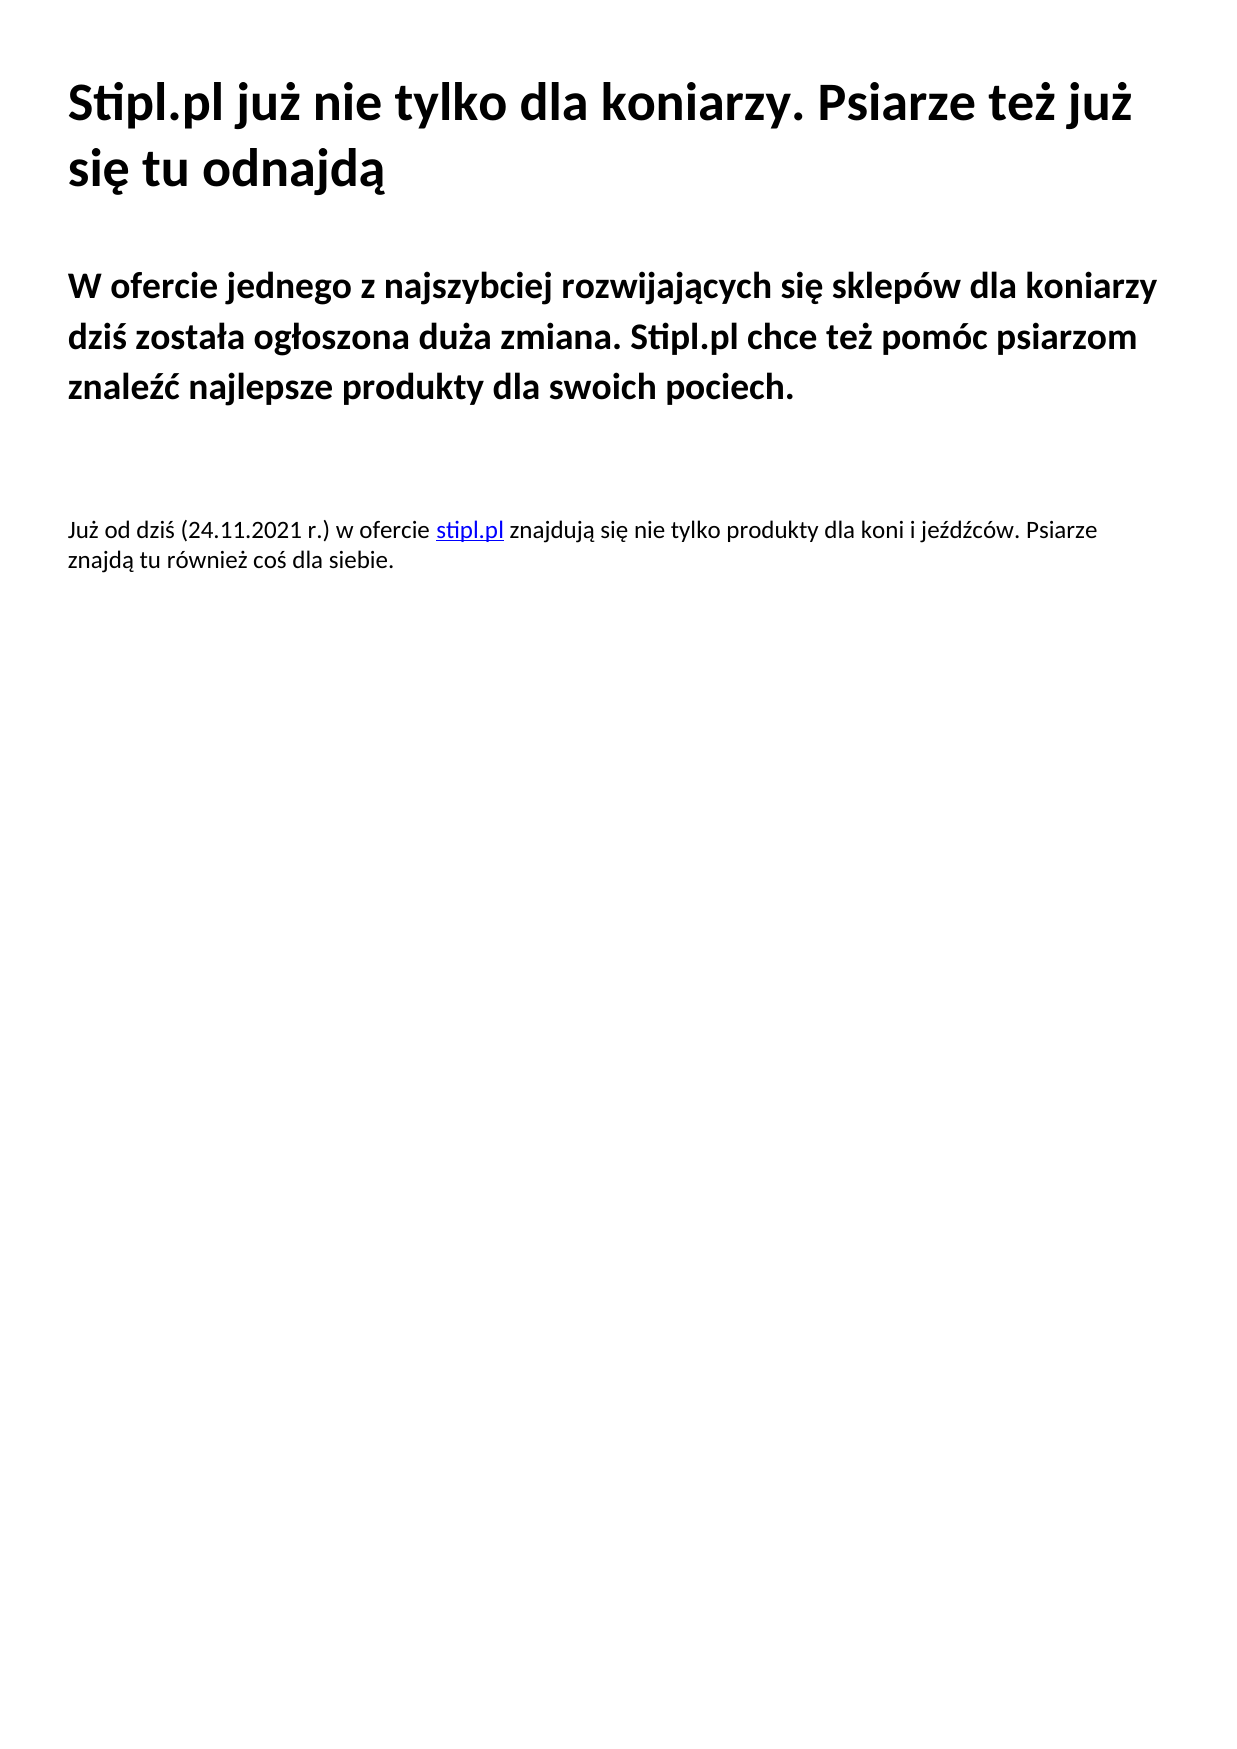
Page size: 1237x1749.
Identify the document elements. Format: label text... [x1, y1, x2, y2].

text W ofercie jednego z najszybciej rozwijających się sklepów dla koniarzy dziś została ogłoszona duża zmiana. Stipl.pl chce też pomóc psiarzom znaleźć najlepsze produkty dla swoich pociech. [68, 262, 1169, 409]
text Stipl.pl już nie tylko dla koniarzy. Psiarze też już się tu odnajdą [68, 68, 1169, 200]
text Już od dziś (24.11.2021 r.) w ofercie stipl.pl znajdują się nie tylko produkty dla koni i jeźdźców. Psiarze znajdą tu również coś dla siebie. [68, 514, 1169, 575]
